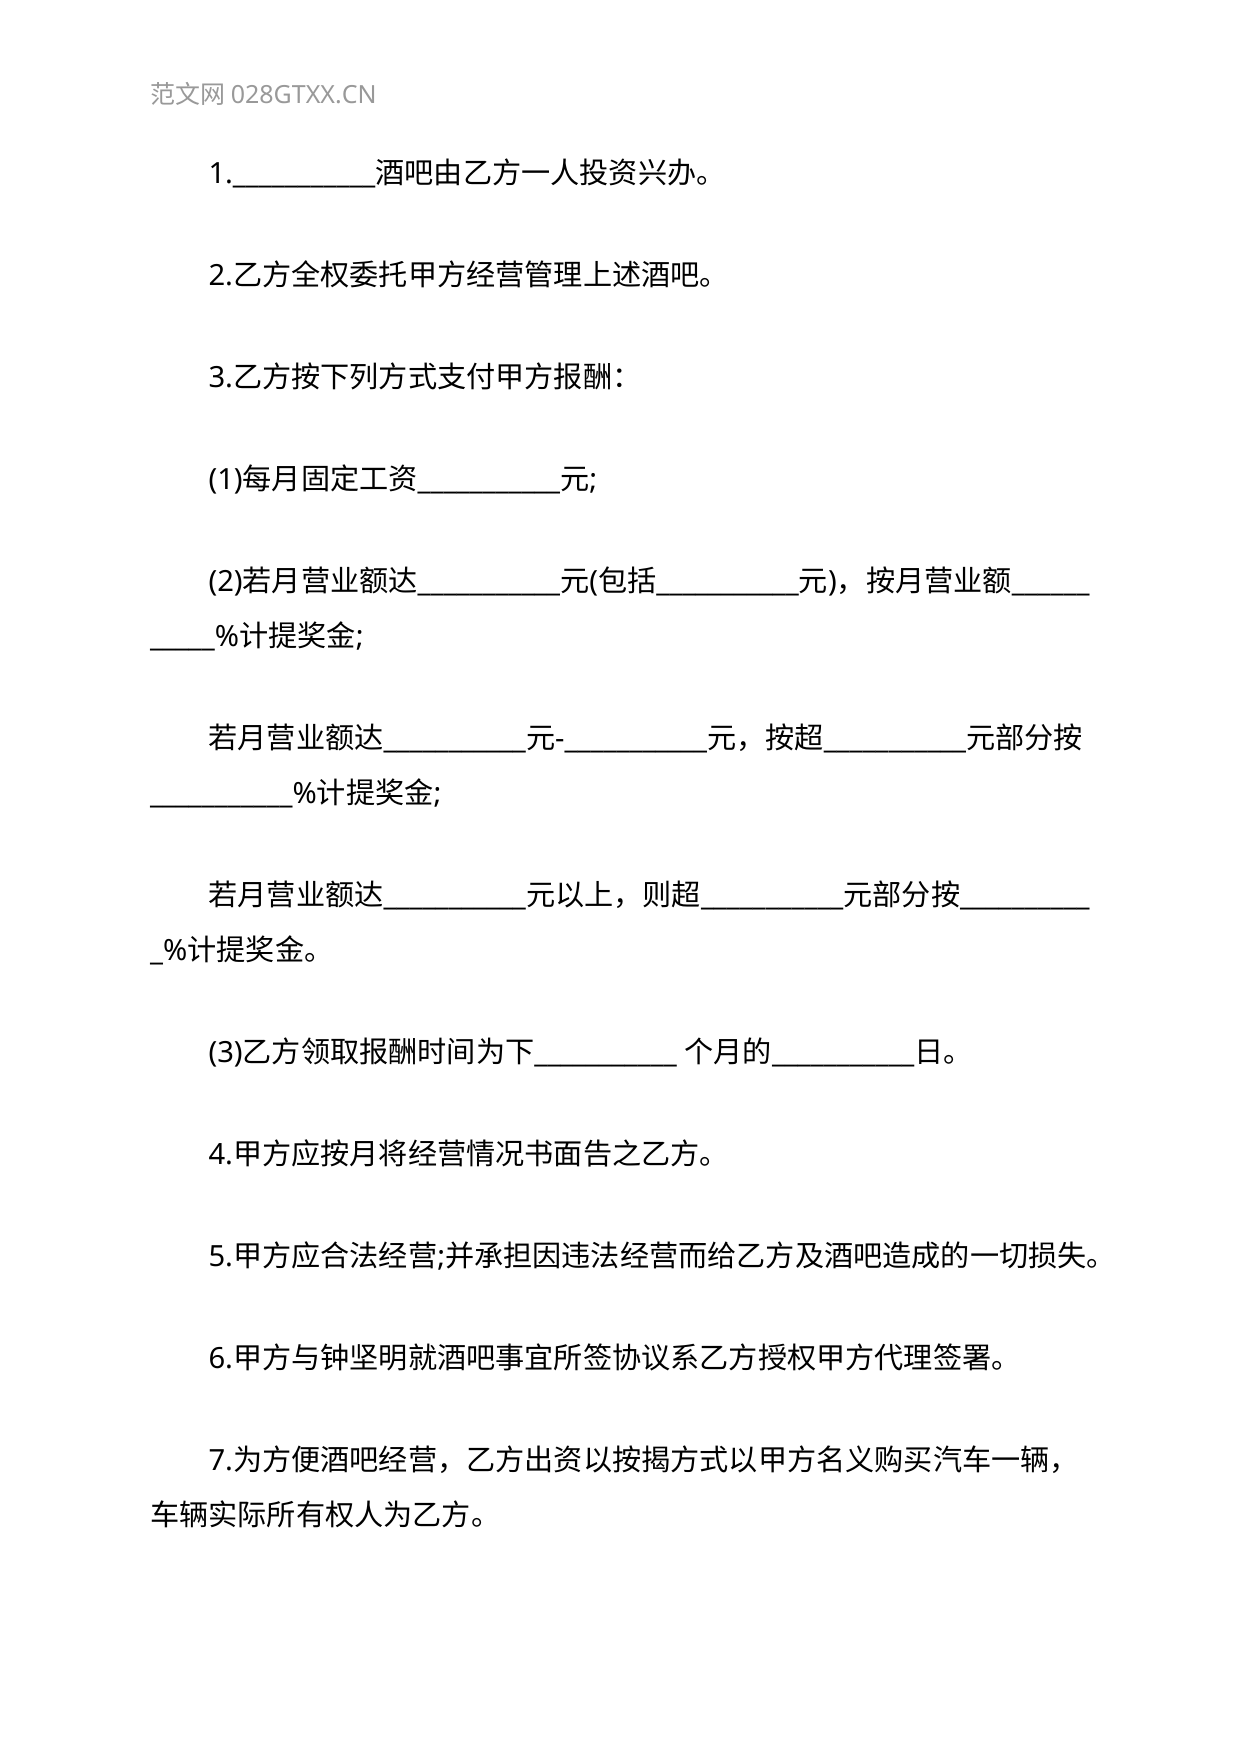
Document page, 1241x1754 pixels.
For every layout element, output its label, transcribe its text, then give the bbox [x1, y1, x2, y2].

text 若月营业额达___________元-___________元，按超___________元部分按___________%计提奖金; [150, 715, 1090, 812]
text (3)乙方领取报酬时间为下___________ 个月的___________日。 [150, 1029, 1090, 1071]
text 3.乙方按下列方式支付甲方报酬： [150, 354, 1090, 396]
text 6.甲方与钟坚明就酒吧事宜所签协议系乙方授权甲方代理签署。 [150, 1335, 1090, 1377]
text 2.乙方全权委托甲方经营管理上述酒吧。 [150, 252, 1090, 294]
text 5.甲方应合法经营;并承担因违法经营而给乙方及酒吧造成的一切损失。 [150, 1233, 1090, 1275]
text (1)每月固定工资___________元; [150, 456, 1090, 498]
text (2)若月营业额达___________元(包括___________元)，按月营业额___________%计提奖金; [150, 558, 1090, 655]
text 4.甲方应按月将经营情况书面告之乙方。 [150, 1131, 1090, 1173]
text 若月营业额达___________元以上，则超___________元部分按___________%计提奖金。 [150, 872, 1090, 969]
text 1.___________酒吧由乙方一人投资兴办。 [150, 150, 1090, 192]
text 7.为方便酒吧经营，乙方出资以按揭方式以甲方名义购买汽车一辆，车辆实际所有权人为乙方。 [150, 1437, 1090, 1534]
